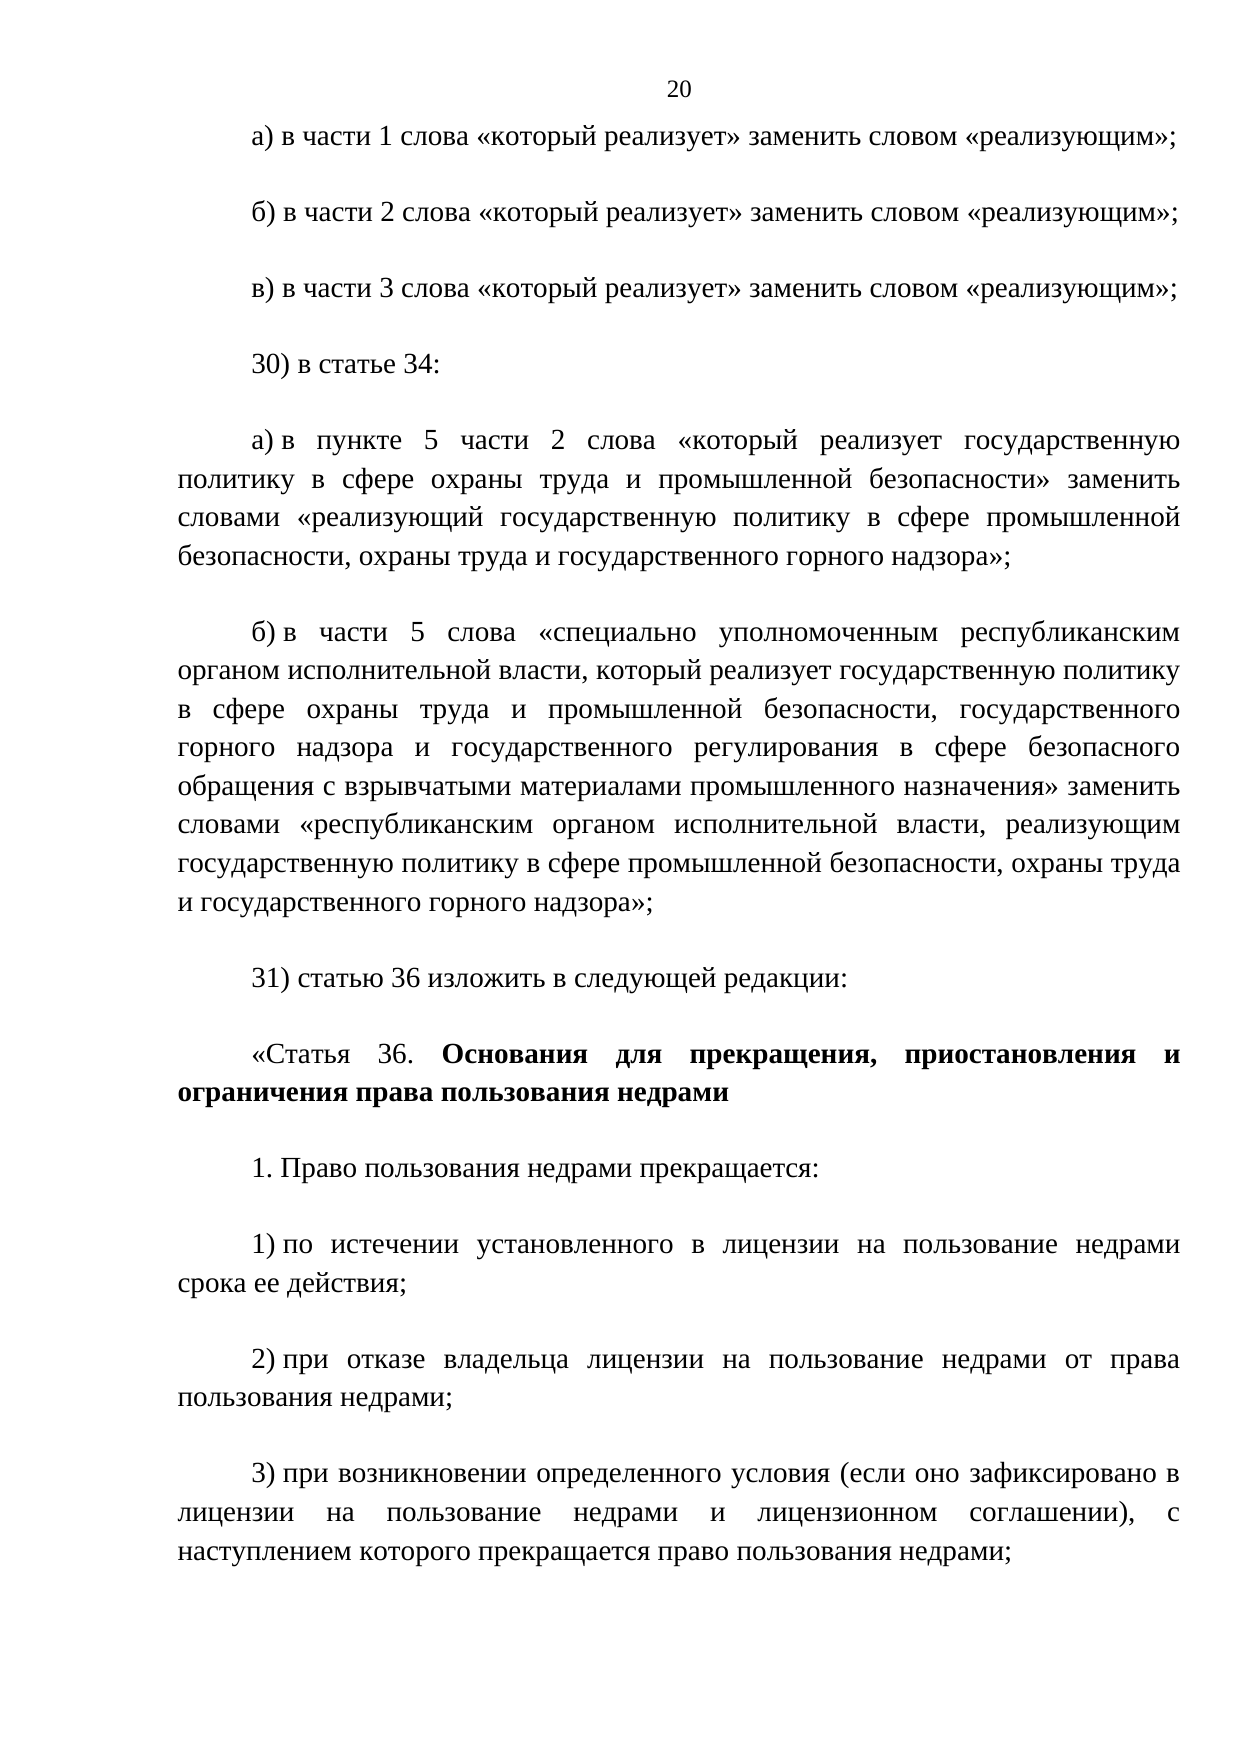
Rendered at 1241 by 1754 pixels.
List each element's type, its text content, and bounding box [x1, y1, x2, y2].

text а) в пункте 5 части 2 слова «который реализует государственную политику в сфере охраны труда и промышленной безопасности» заменить словами «реализующий государственную политику в сфере промышленной безопасности, охраны труда и государственного горного надзора»; [177, 422, 1181, 571]
text 2) при отказе владельца лицензии на пользование недрами от права пользования недрами; [177, 1341, 1181, 1413]
text «Статья 36. Основания для прекращения, приостановления и ограничения права пользования недрами [177, 1036, 1181, 1108]
text в) в части 3 слова «который реализует» заменить словом «реализующим»; [177, 270, 1181, 304]
text а) в части 1 слова «который реализует» заменить словом «реализующим»; [177, 118, 1181, 152]
text б) в части 2 слова «который реализует» заменить словом «реализующим»; [177, 194, 1181, 228]
text 1. Право пользования недрами прекращается: [177, 1150, 1181, 1184]
text 30) в статье 34: [177, 346, 1181, 380]
text б) в части 5 слова «специально уполномоченным республиканским органом исполнительной власти, который реализует государственную политику в сфере охраны труда и промышленной безопасности, государственного горного надзора и государственного регулирования в сфере безопасного обращения с взрывчатыми материалами промышленного назначения» заменить словами «республиканским органом исполнительной власти, реализующим государственную политику в сфере промышленной безопасности, охраны труда и государственного горного надзора»; [177, 614, 1181, 917]
text 31) статью 36 изложить в следующей редакции: [177, 960, 1181, 993]
text 3) при возникновении определенного условия (если оно зафиксировано в лицензии на пользование недрами и лицензионном соглашении), с наступлением которого прекращается право пользования недрами; [177, 1456, 1181, 1566]
text 1) по истечении установленного в лицензии на пользование недрами срока ее действия; [177, 1226, 1181, 1298]
